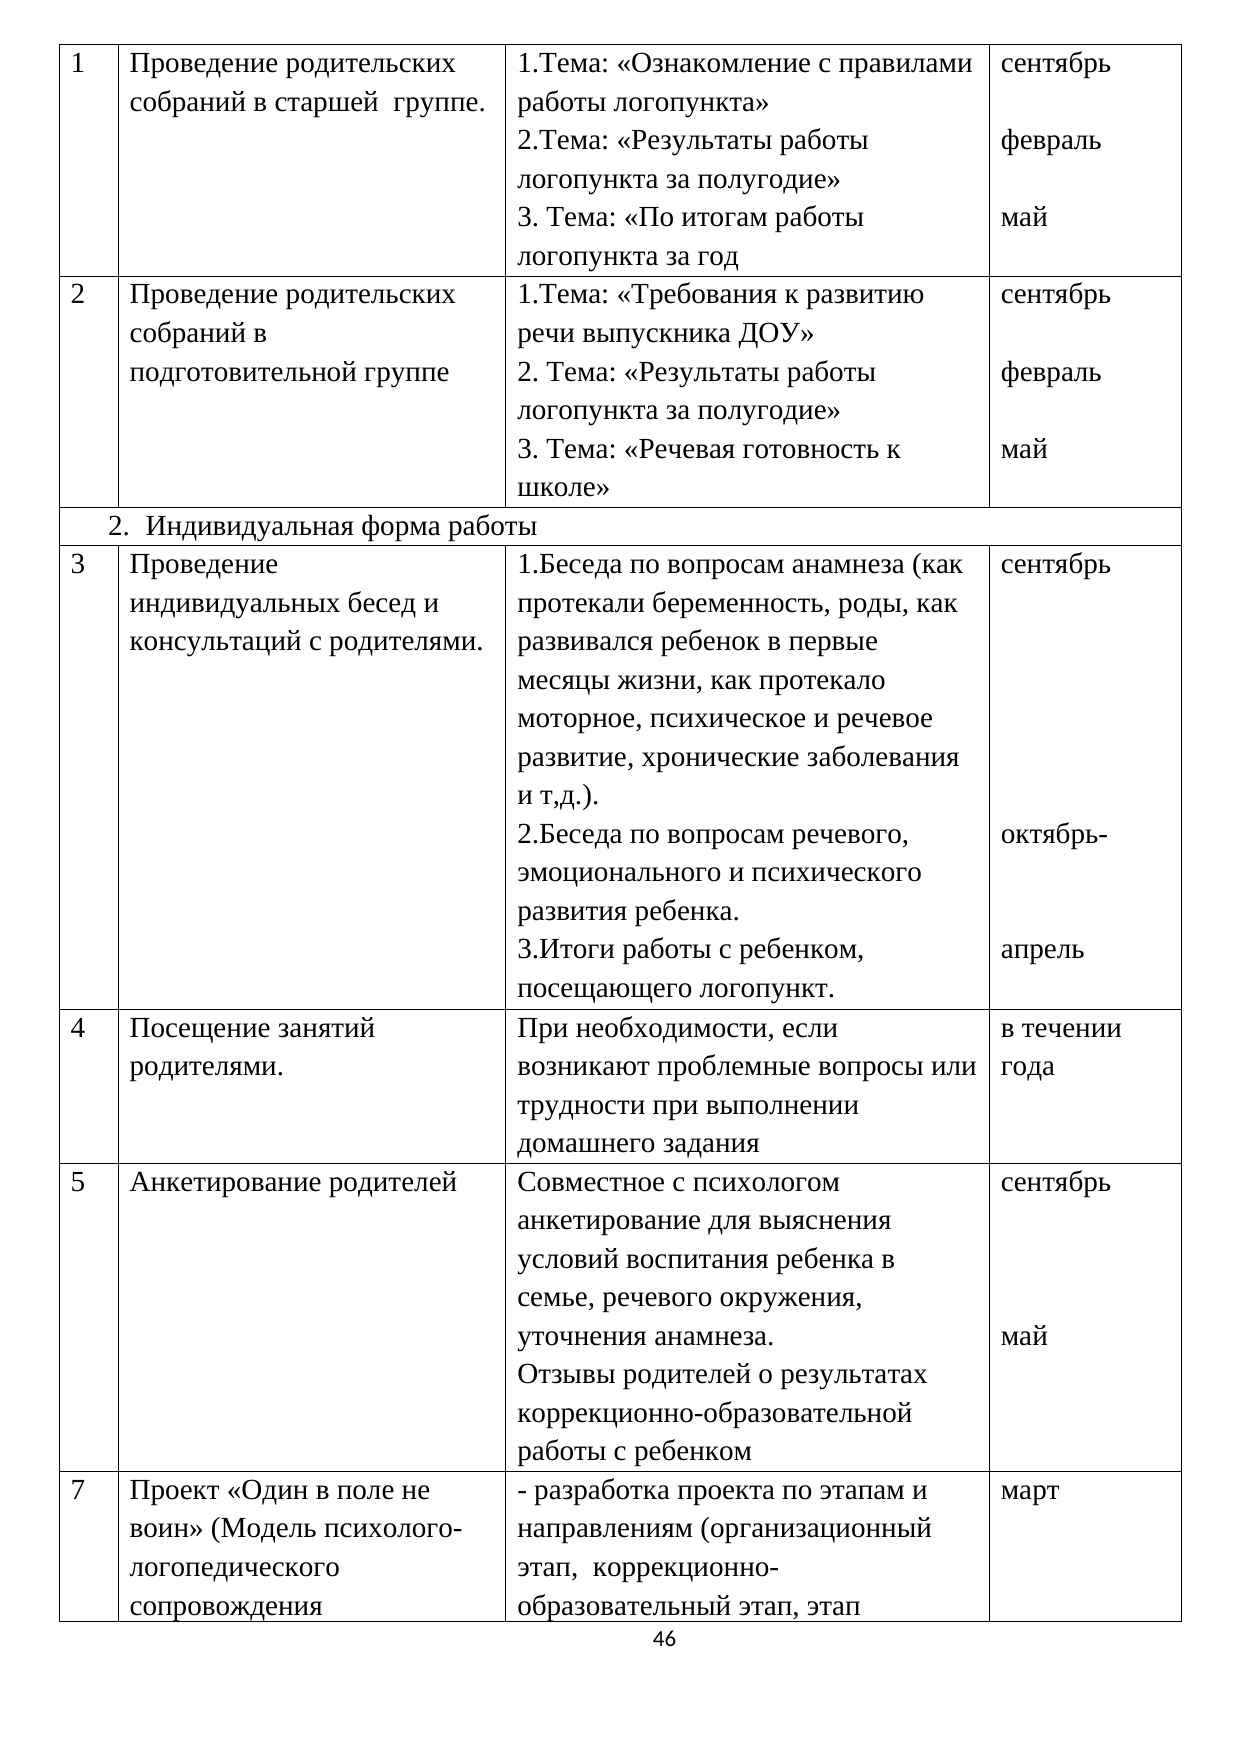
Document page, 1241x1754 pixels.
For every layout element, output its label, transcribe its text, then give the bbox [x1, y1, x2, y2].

table_cell 2 [60, 277, 118, 507]
table_cell 3 [60, 546, 118, 1009]
table_cell При необходимости, если возникают проблемные вопросы или трудности при выполнении домашнего задания [506, 1010, 989, 1163]
table_cell сентябрь февраль май [990, 277, 1181, 507]
table_cell Проведение родительских собраний в старшей группе. [119, 45, 505, 276]
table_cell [506, 1472, 989, 1621]
table_cell сентябрь февраль май [990, 45, 1181, 276]
table_cell Индивидуальная форма работы [60, 508, 1181, 545]
table_cell 5 [60, 1164, 118, 1471]
table_cell март [990, 1472, 1181, 1621]
table_cell Проведение родительских собраний в подготовительной группе [119, 277, 505, 507]
table_cell в течении года [990, 1010, 1181, 1163]
table_cell 1.Беседа по вопросам анамнеза (как протекали беременность, роды, как развивался ребенок в первые месяцы жизни, как протекало моторное, психическое и речевое развитие, хронические заболевания и т,д.). 2.Беседа по вопросам речевого, эмоционального и психического развития ребенка. 3.Итоги работы с ребенком, посещающего логопункт. [506, 546, 989, 1009]
table_cell Посещение занятий родителями. [119, 1010, 505, 1163]
table_cell сентябрь октябрь- апрель [990, 546, 1181, 1009]
table_cell Анкетирование родителей [119, 1164, 505, 1471]
table_cell 7 [60, 1472, 118, 1621]
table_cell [119, 1472, 505, 1621]
table_cell Проведение индивидуальных бесед и консультаций с родителями. [119, 546, 505, 1009]
table_cell сентябрь май [990, 1164, 1181, 1471]
table_cell 1.Тема: «Ознакомление с правилами работы логопункта» 2.Тема: «Результаты работы логопункта за полугодие» 3. Тема: «По итогам работы логопункта за год [506, 45, 989, 276]
table_cell 1.Тема: «Требования к развитию речи выпускника ДОУ» 2. Тема: «Результаты работы логопункта за полугодие» 3. Тема: «Речевая готовность к школе» [506, 277, 989, 507]
table_cell Совместное с психологом анкетирование для выяснения условий воспитания ребенка в семье, речевого окружения, уточнения анамнеза. Отзывы родителей о результатах коррекционно-образовательной работы с ребенком [506, 1164, 989, 1471]
table_cell 1 [60, 45, 118, 276]
table_cell 4 [60, 1010, 118, 1163]
